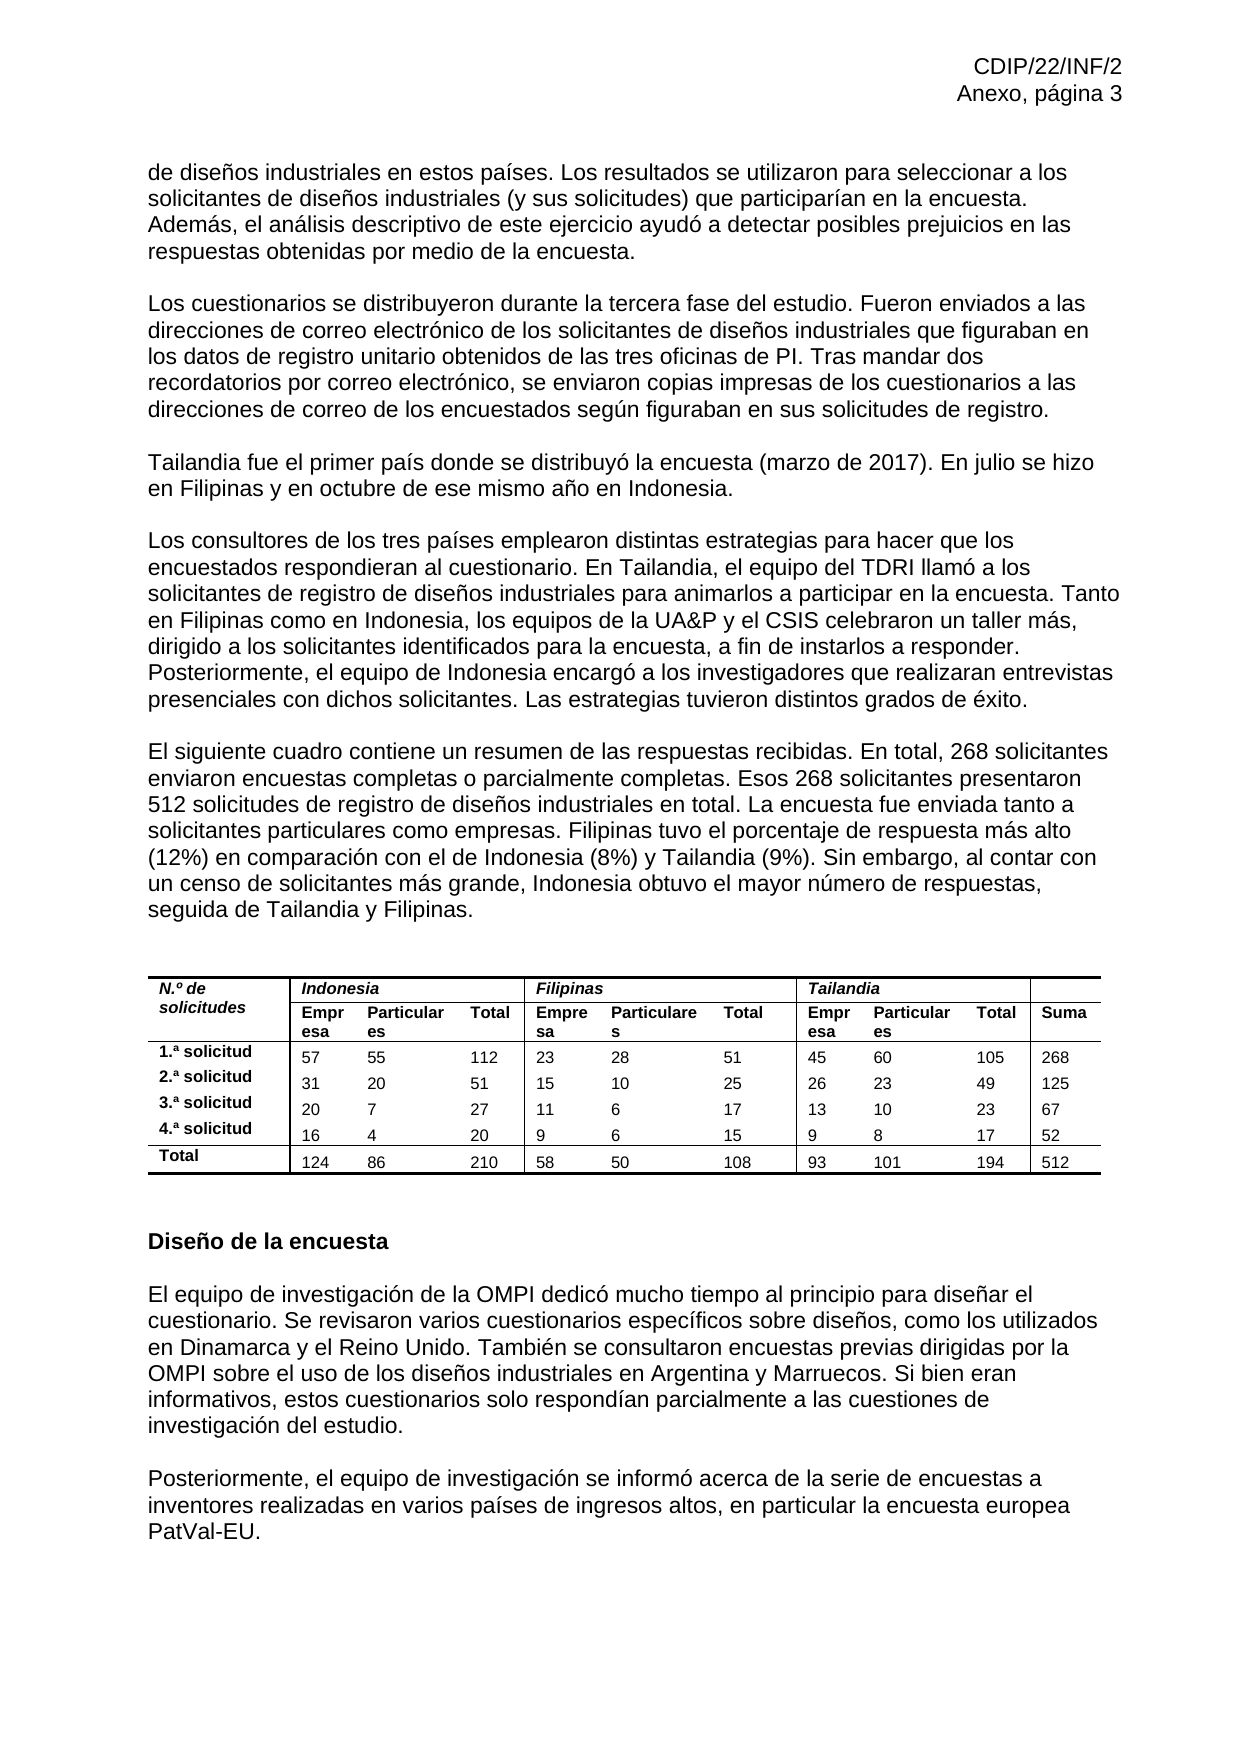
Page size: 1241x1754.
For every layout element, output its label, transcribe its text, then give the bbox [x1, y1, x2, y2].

table_cell 8 [862, 1119, 965, 1144]
text Diseño de la encuesta [148, 1228, 1122, 1254]
table_cell 2.ª solicitud [148, 1067, 289, 1093]
text Los cuestionarios se distribuyeron durante la tercera fase del estudio. Fueron enviados a las direcciones de correo electrónico de los solicitantes de diseños industriales que figuraban en los datos de registro unitario obtenidos de las tres oficinas de PI. Tras mandar dos recordatorios por correo electrónico, se enviaron copias impresas de los cuestionarios a las direcciones de correo de los encuestados según figuraban en sus solicitudes de registro. [148, 290, 1122, 422]
table_cell 86 [356, 1146, 459, 1172]
table_cell 49 [965, 1067, 1030, 1093]
table_cell Suma [1031, 1003, 1101, 1041]
table_cell 125 [1031, 1067, 1101, 1093]
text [148, 158, 1122, 264]
table_cell Empresa [291, 1003, 356, 1041]
table_cell 58 [525, 1146, 599, 1172]
table_cell 57 [291, 1042, 356, 1067]
table_cell 31 [291, 1067, 356, 1093]
table_cell 105 [965, 1042, 1030, 1067]
table_cell 50 [600, 1146, 712, 1172]
table_cell 15 [712, 1119, 796, 1144]
text Los consultores de los tres países emplearon distintas estrategias para hacer que los encuestados respondieran al cuestionario. En Tailandia, el equipo del TDRI llamó a los solicitantes de registro de diseños industriales para animarlos a participar en la encuesta. Tanto en Filipinas como en Indonesia, los equipos de la UA&P y el CSIS celebraron un taller más, dirigido a los solicitantes identificados para la encuesta, a fin de instarlos a responder. Posteriormente, el equipo de Indonesia encargó a los investigadores que realizaran entrevistas presenciales con dichos solicitantes. Las estrategias tuvieron distintos grados de éxito. [148, 527, 1122, 712]
table_cell Total [712, 1003, 796, 1041]
table_cell 268 [1031, 1042, 1101, 1067]
table_cell 25 [712, 1067, 796, 1093]
table_cell 4.ª solicitud [148, 1119, 289, 1144]
table_cell Total [965, 1003, 1030, 1041]
table_cell 9 [525, 1119, 599, 1144]
table_cell 20 [459, 1119, 524, 1144]
table_cell 23 [862, 1067, 965, 1093]
table_cell 6 [600, 1119, 712, 1144]
table_cell 52 [1031, 1119, 1101, 1144]
table_cell 101 [862, 1146, 965, 1172]
table_cell Particulares [862, 1003, 965, 1041]
table_cell 26 [797, 1067, 862, 1093]
table_cell 194 [965, 1146, 1030, 1172]
table_cell 512 [1031, 1146, 1101, 1172]
table_cell 108 [712, 1146, 796, 1172]
table_cell 60 [862, 1042, 965, 1067]
table_cell 13 [797, 1093, 862, 1119]
text Posteriormente, el equipo de investigación se informó acerca de la serie de encuestas a inventores realizadas en varios países de ingresos altos, en particular la encuesta europea PatVal-EU. [148, 1465, 1122, 1544]
text El equipo de investigación de la OMPI dedicó mucho tiempo al principio para diseñar el cuestionario. Se revisaron varios cuestionarios específicos sobre diseños, como los utilizados en Dinamarca y el Reino Unido. También se consultaron encuestas previas dirigidas por la OMPI sobre el uso de los diseños industriales en Argentina y Marruecos. Si bien eran informativos, estos cuestionarios solo respondían parcialmente a las cuestiones de investigación del estudio. [148, 1281, 1122, 1439]
table_cell 45 [797, 1042, 862, 1067]
table_cell 55 [356, 1042, 459, 1067]
table_cell Empresa [797, 1003, 862, 1041]
table_header Tailandia [797, 979, 1030, 1001]
table_cell 4 [356, 1119, 459, 1144]
table_cell 51 [459, 1067, 524, 1093]
table_header N.º de solicitudes [148, 979, 289, 1041]
text El siguiente cuadro contiene un resumen de las respuestas recibidas. En total, 268 solicitantes enviaron encuestas completas o parcialmente completas. Esos 268 solicitantes presentaron 512 solicitudes de registro de diseños industriales en total. La encuesta fue enviada tanto a solicitantes particulares como empresas. Filipinas tuvo el porcentaje de respuesta más alto (12%) en comparación con el de Indonesia (8%) y Tailandia (9%). Sin embargo, al contar con un censo de solicitantes más grande, Indonesia obtuvo el mayor número de respuestas, seguida de Tailandia y Filipinas. [148, 738, 1122, 923]
table_cell 20 [356, 1067, 459, 1093]
table_cell 17 [712, 1093, 796, 1119]
table_cell 9 [797, 1119, 862, 1144]
table_cell 10 [600, 1067, 712, 1093]
table_cell 6 [600, 1093, 712, 1119]
table_cell 28 [600, 1042, 712, 1067]
table_header Filipinas [525, 979, 796, 1001]
table_cell 93 [797, 1146, 862, 1172]
text Tailandia fue el primer país donde se distribuyó la encuesta (marzo de 2017). En julio se hizo en Filipinas y en octubre de ese mismo año en Indonesia. [148, 448, 1122, 501]
table_cell Particulares [356, 1003, 459, 1041]
table_cell Particulares [600, 1003, 712, 1041]
table_cell 124 [291, 1146, 356, 1172]
table_cell 3.ª solicitud [148, 1093, 289, 1119]
table_cell 210 [459, 1146, 524, 1172]
table_cell Total [148, 1146, 289, 1172]
table_cell 51 [712, 1042, 796, 1067]
table_cell 112 [459, 1042, 524, 1067]
table_cell Total [459, 1003, 524, 1041]
table_cell 16 [291, 1119, 356, 1144]
table_cell 7 [356, 1093, 459, 1119]
table_cell 10 [862, 1093, 965, 1119]
table_cell 17 [965, 1119, 1030, 1144]
table_header [1031, 979, 1101, 1001]
table_cell 20 [291, 1093, 356, 1119]
table_cell 15 [525, 1067, 599, 1093]
table_cell Empresa [525, 1003, 599, 1041]
table_cell 67 [1031, 1093, 1101, 1119]
table_cell 23 [965, 1093, 1030, 1119]
table_cell 11 [525, 1093, 599, 1119]
table_cell 1.ª solicitud [148, 1042, 289, 1067]
table_header Indonesia [291, 979, 524, 1001]
table_cell 27 [459, 1093, 524, 1119]
table_cell 23 [525, 1042, 599, 1067]
